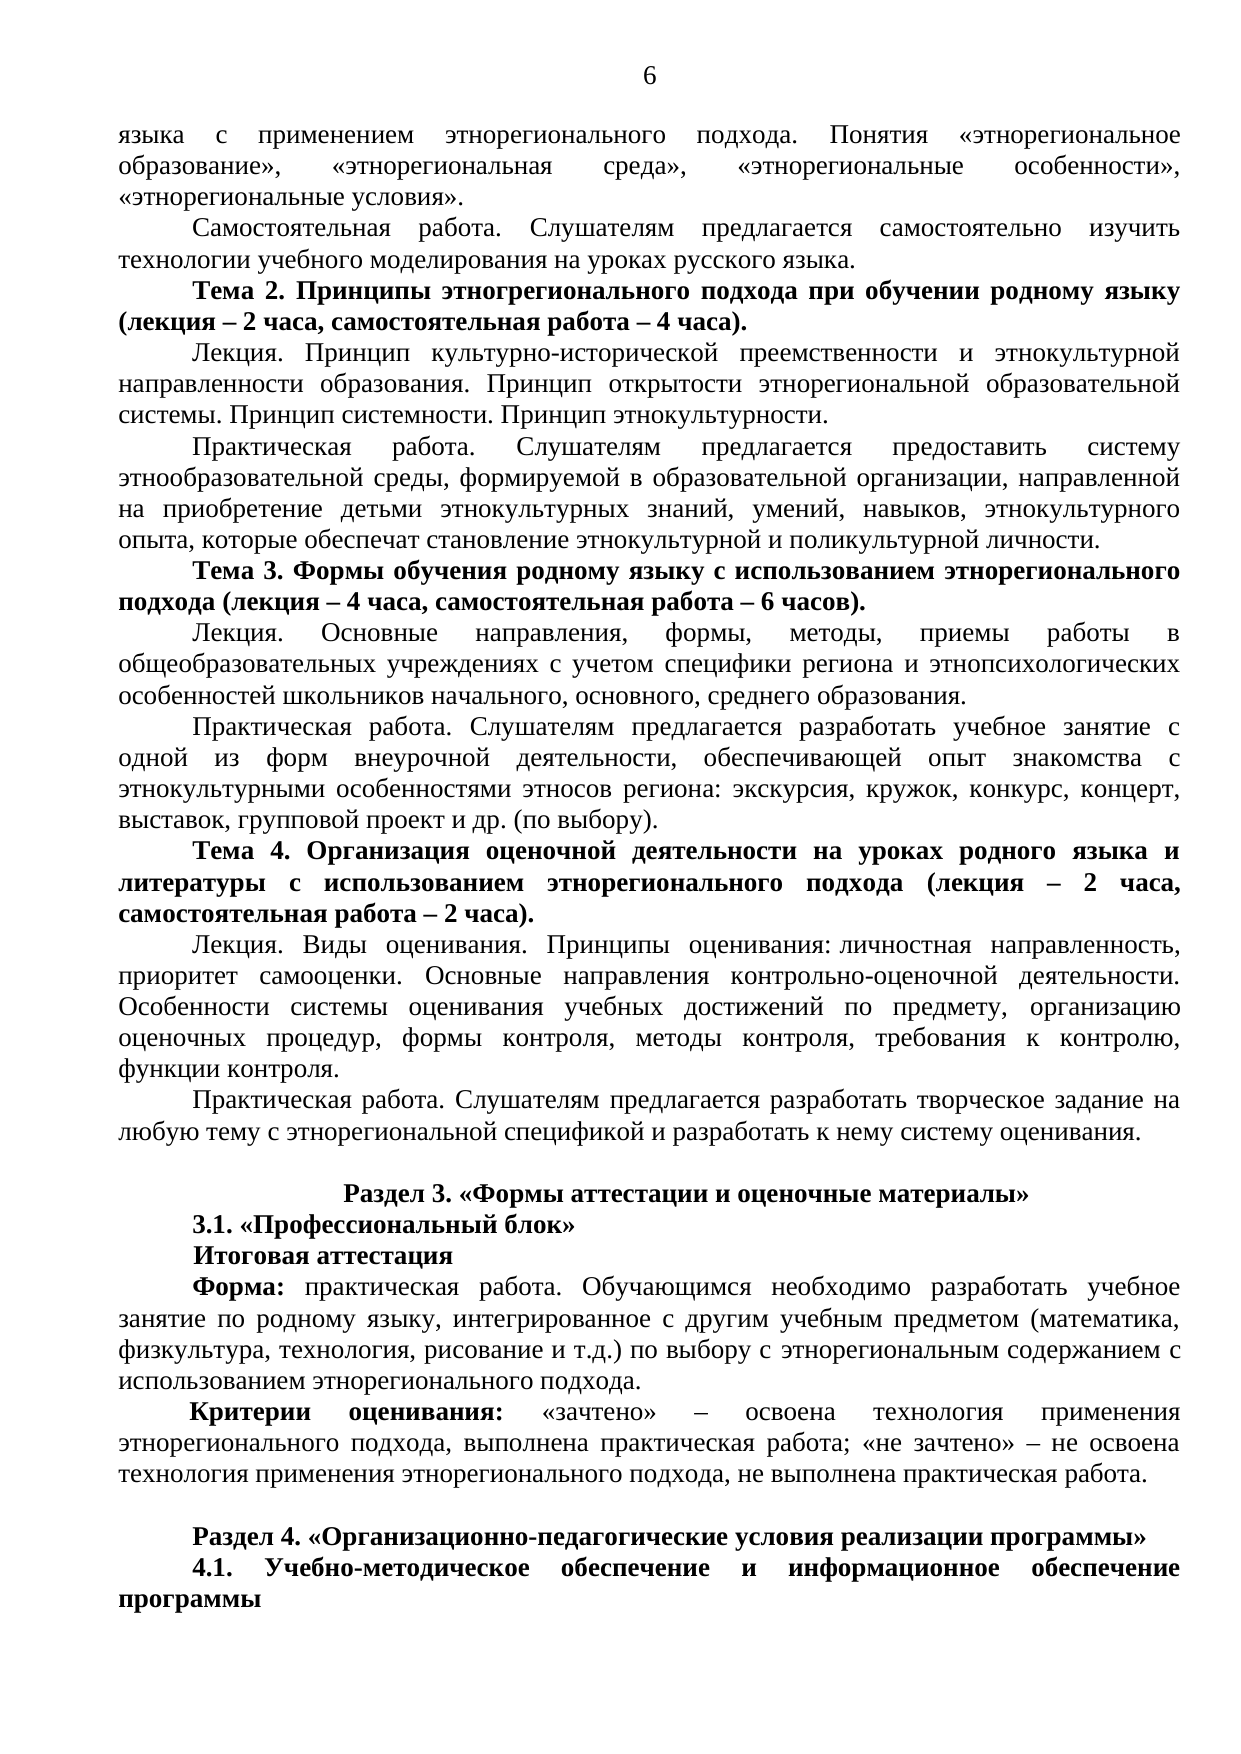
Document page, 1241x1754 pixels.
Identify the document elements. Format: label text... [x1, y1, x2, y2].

text Лекция. Принцип культурно-исторической преемственности и этнокультурной направленности образования. Принцип открытости этнорегиональной образовательной системы. Принцип системности. Принцип этнокультурности. [118, 336, 1181, 429]
text Раздел 3. «Формы аттестации и оценочные материалы» [118, 1177, 1181, 1208]
text 4.1. Учебно-методическое обеспечение и информационное обеспечение программы [118, 1551, 1181, 1613]
text Лекция. Виды оценивания. Принципы оценивания: личностная направленность, приоритет самооценки. Основные направления контрольно-оценочной деятельности. Особенности системы оценивания учебных достижений по предмету, организацию оценочных процедур, формы контроля, методы контроля, требования к контролю, функции контроля. [118, 928, 1181, 1084]
text Тема 3. Формы обучения родному языку с использованием этнорегионального подхода (лекция – 4 часа, самостоятельная работа – 6 часов). [118, 554, 1181, 616]
text Форма: практическая работа. Обучающимся необходимо разработать учебное занятие по родному языку, интегрированное с другим учебным предметом (математика, физкультура, технология, рисование и т.д.) по выбору с этнорегиональным содержанием с использованием этнорегионального подхода. [118, 1271, 1181, 1395]
text Практическая работа. Слушателям предлагается разработать творческое задание на любую тему с этнорегиональной спецификой и разработать к нему систему оценивания. [118, 1084, 1181, 1146]
text Критерии оценивания: «зачтено» – освоена технология применения этнорегионального подхода, выполнена практическая работа; «не зачтено» – не освоена технология применения этнорегионального подхода, не выполнена практическая работа. [118, 1395, 1181, 1488]
text Итоговая аттестация [118, 1239, 1181, 1271]
text Лекция. Основные направления, формы, методы, приемы работы в общеобразовательных учреждениях с учетом специфики региона и этнопсихологических особенностей школьников начального, основного, среднего образования. [118, 616, 1181, 710]
text 3.1. «Профессиональный блок» [118, 1208, 1181, 1239]
text Раздел 4. «Организационно-педагогические условия реализации программы» [118, 1520, 1181, 1551]
text Тема 4. Организация оценочной деятельности на уроках родного языка и литературы с использованием этнорегионального подхода (лекция – 2 часа, самостоятельная работа – 2 часа). [118, 834, 1181, 928]
text Тема 2. Принципы этногрегионального подхода при обучении родному языку (лекция – 2 часа, самостоятельная работа – 4 часа). [118, 274, 1181, 336]
text Самостоятельная работа. Слушателям предлагается самостоятельно изучить технологии учебного моделирования на уроках русского языка. [118, 212, 1181, 274]
text Практическая работа. Слушателям предлагается разработать учебное занятие с одной из форм внеурочной деятельности, обеспечивающей опыт знакомства с этнокультурными особенностями этносов региона: экскурсия, кружок, конкурс, концерт, выставок, групповой проект и др. (по выбору). [118, 710, 1181, 834]
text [118, 118, 1181, 212]
text Практическая работа. Слушателям предлагается предоставить систему этнообразовательной среды, формируемой в образовательной организации, направленной на приобретение детьми этнокультурных знаний, умений, навыков, этнокультурного опыта, которые обеспечат становление этнокультурной и поликультурной личности. [118, 429, 1181, 554]
